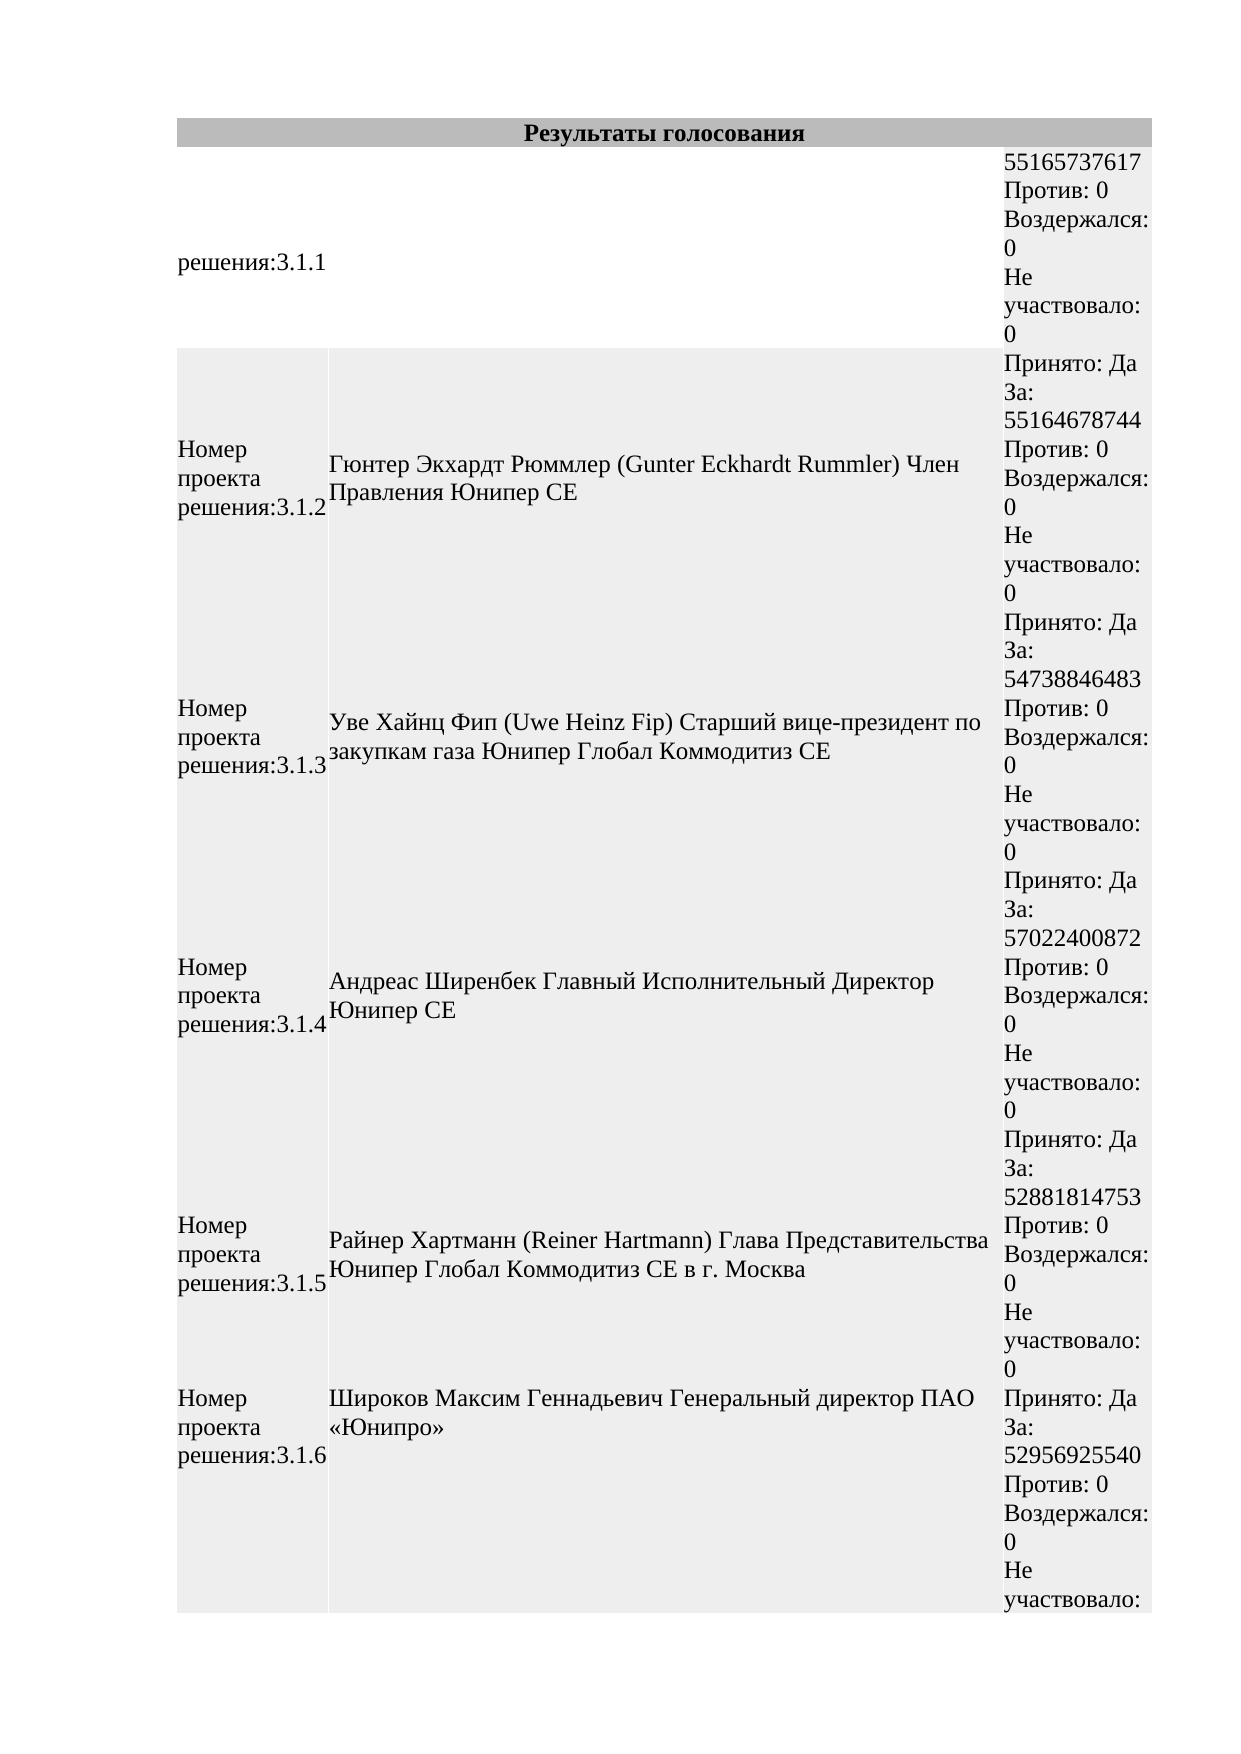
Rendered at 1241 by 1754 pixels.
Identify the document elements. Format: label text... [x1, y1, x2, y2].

table_cell За: 52881814753 Против: 0 Воздержался: 0 Не участвовало: 0 [1004, 1153, 1152, 1383]
table_cell Принято: Да [1004, 1124, 1152, 1153]
table_cell Широков Максим Геннадьевич Генеральный директор ПАО «Юнипро» [329, 1383, 1003, 1613]
table_cell За: 55164678744 Против: 0 Воздержался: 0 Не участвовало: 0 [1004, 377, 1152, 607]
table_header Результаты голосования [177, 118, 1152, 147]
table_cell Принято: Да [1004, 866, 1152, 894]
table_cell Принято: Да [1004, 348, 1152, 377]
table_cell Номер проекта решения:3.1.3 [177, 607, 328, 866]
table_cell Номер проекта решения:3.1.2 [177, 348, 328, 607]
table_cell Номер проекта решения:3.1.4 [177, 866, 328, 1124]
table_cell Принято: Да [1004, 607, 1152, 636]
table_cell За: 54738846483 Против: 0 Воздержался: 0 Не участвовало: 0 [1004, 636, 1152, 866]
table_cell За: 57022400872 Против: 0 Воздержался: 0 Не участвовало: 0 [1004, 894, 1152, 1124]
table_cell Гюнтер Экхардт Рюммлер (Gunter Eckhardt Rummler) Член Правления Юнипер СЕ [329, 348, 1003, 607]
table_cell Номер проекта решения:3.1.6 [177, 1383, 328, 1613]
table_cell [1004, 1412, 1152, 1613]
table_cell Уве Хайнц Фип (Uwe Heinz Fip) Старший вице-президент по закупкам газа Юнипер Глобал Коммодитиз СЕ [329, 607, 1003, 866]
table_cell Райнер Хартманн (Reiner Hartmann) Глава Представительства Юнипер Глобал Коммодитиз СЕ в г. Москва [329, 1124, 1003, 1383]
table_cell Номер проекта решения:3.1.5 [177, 1124, 328, 1383]
table_cell Андреас Ширенбек Главный Исполнительный Директор Юнипер СЕ [329, 866, 1003, 1124]
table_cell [1004, 147, 1152, 348]
table_cell Принято: Да [1004, 1383, 1152, 1412]
